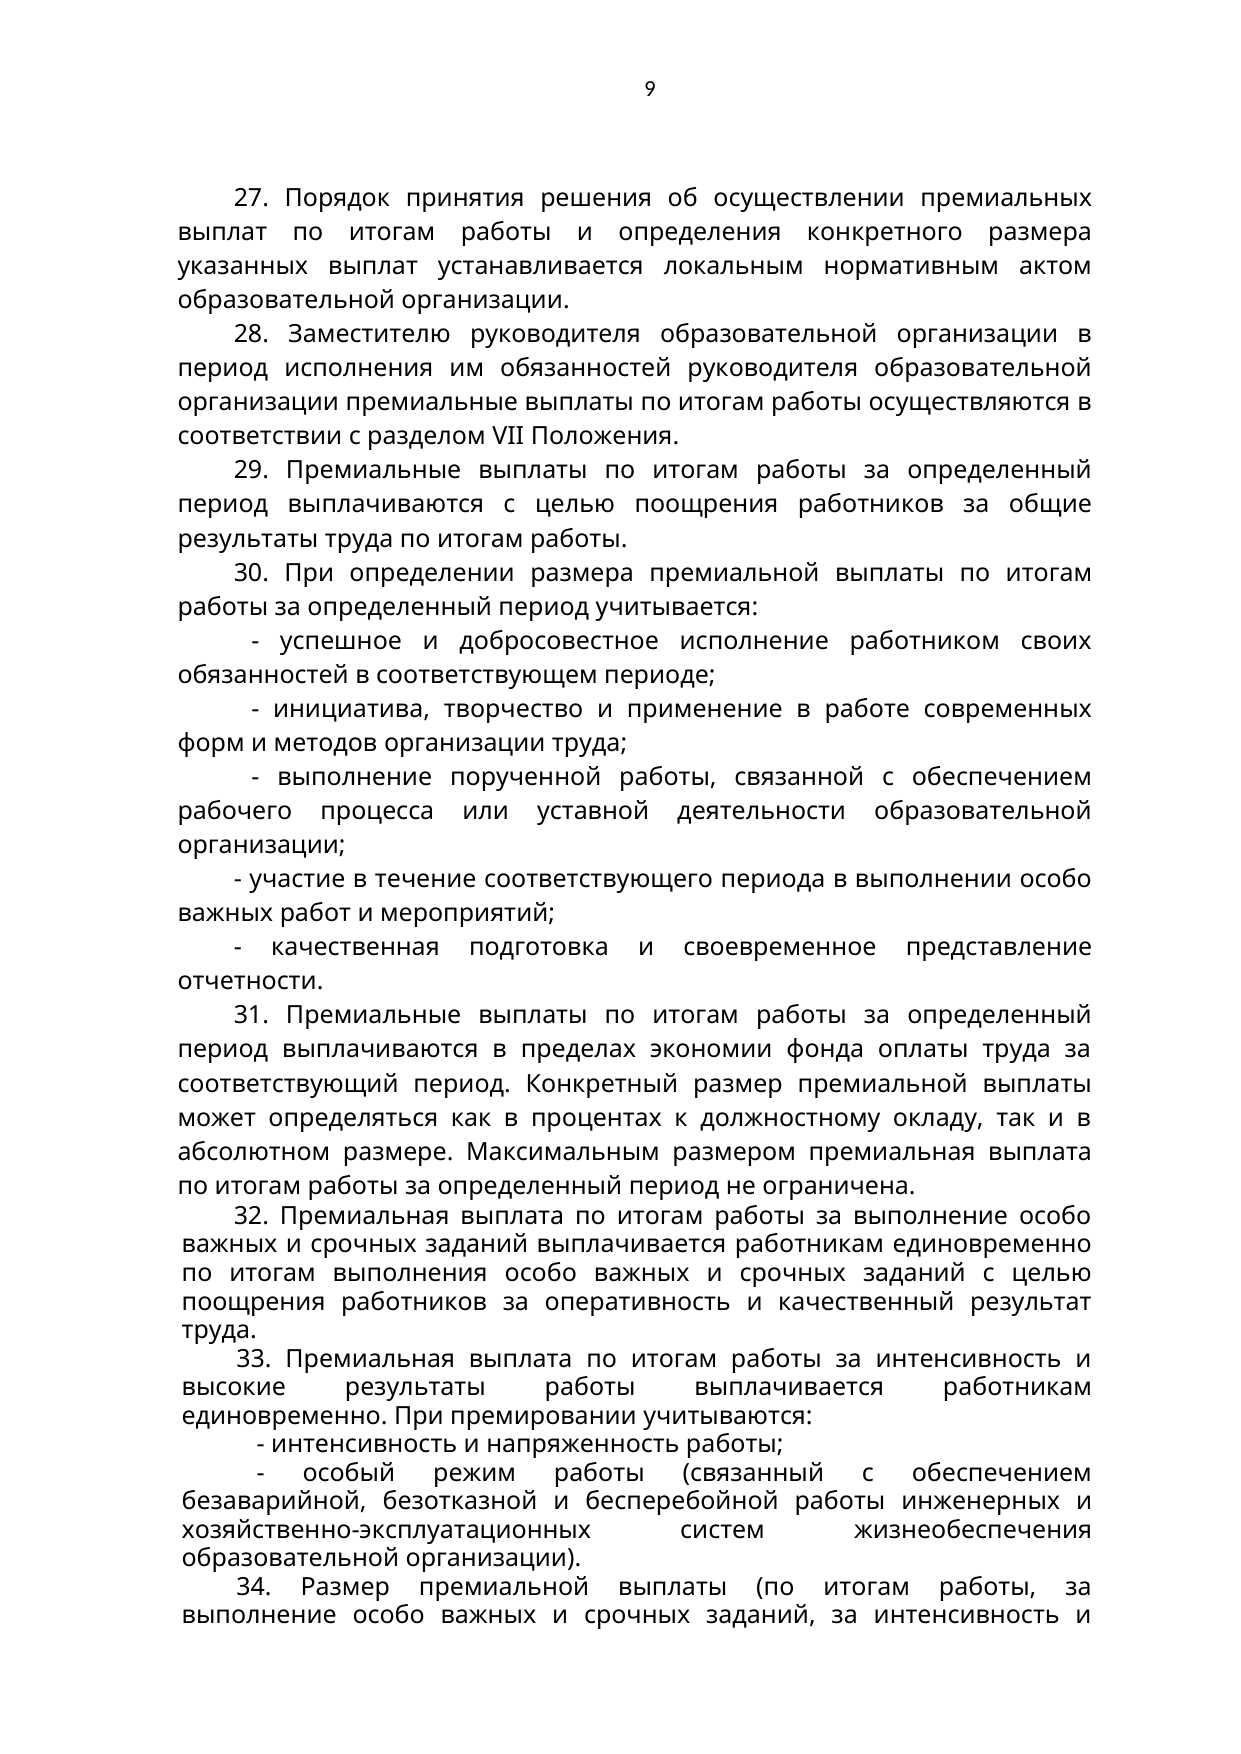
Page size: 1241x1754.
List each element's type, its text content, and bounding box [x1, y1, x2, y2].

text - инициатива, творчество и применение в работе современных форм и методов организации труда; [177, 691, 1093, 759]
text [181, 1572, 1093, 1629]
text - выполнение порученной работы, связанной с обеспечением рабочего процесса или уставной деятельности образовательной организации; [177, 759, 1093, 861]
text 29. Премиальные выплаты по итогам работы за определенный период выплачиваются с целью поощрения работников за общие результаты труда по итогам работы. [177, 452, 1093, 554]
text 27. Порядок принятия решения об осуществлении премиальных выплат по итогам работы и определения конкретного размера указанных выплат устанавливается локальным нормативным актом образовательной организации. [177, 179, 1093, 316]
text - интенсивность и напряженность работы; [181, 1430, 1093, 1458]
text 31. Премиальные выплаты по итогам работы за определенный период выплачиваются в пределах экономии фонда оплаты труда за соответствующий период. Конкретный размер премиальной выплаты может определяться как в процентах к должностному окладу, так и в абсолютном размере. Максимальным размером премиальная выплата по итогам работы за определенный период не ограничена. [177, 997, 1093, 1201]
text - качественная подготовка и своевременное представление отчетности. [177, 929, 1093, 997]
text 28. Заместителю руководителя образовательной организации в период исполнения им обязанностей руководителя образовательной организации премиальные выплаты по итогам работы осуществляются в соответствии с разделом VII Положения. [177, 316, 1093, 452]
text 33. Премиальная выплата по итогам работы за интенсивность и высокие результаты работы выплачивается работникам единовременно. При премировании учитываются: [181, 1344, 1093, 1430]
text 32. Премиальная выплата по итогам работы за выполнение особо важных и срочных заданий выплачивается работникам единовременно по итогам выполнения особо важных и срочных заданий с целью поощрения работников за оперативность и качественный результат труда. [181, 1201, 1093, 1344]
text - особый режим работы (связанный с обеспечением безаварийной, безотказной и бесперебойной работы инженерных и хозяйственно-эксплуатационных систем жизнеобеспечения образовательной организации). [181, 1458, 1093, 1572]
text 30. При определении размера премиальной выплаты по итогам работы за определенный период учитывается: [177, 554, 1093, 622]
text - успешное и добросовестное исполнение работником своих обязанностей в соответствующем периоде; [177, 622, 1093, 691]
text - участие в течение соответствующего периода в выполнении особо важных работ и мероприятий; [177, 861, 1093, 929]
